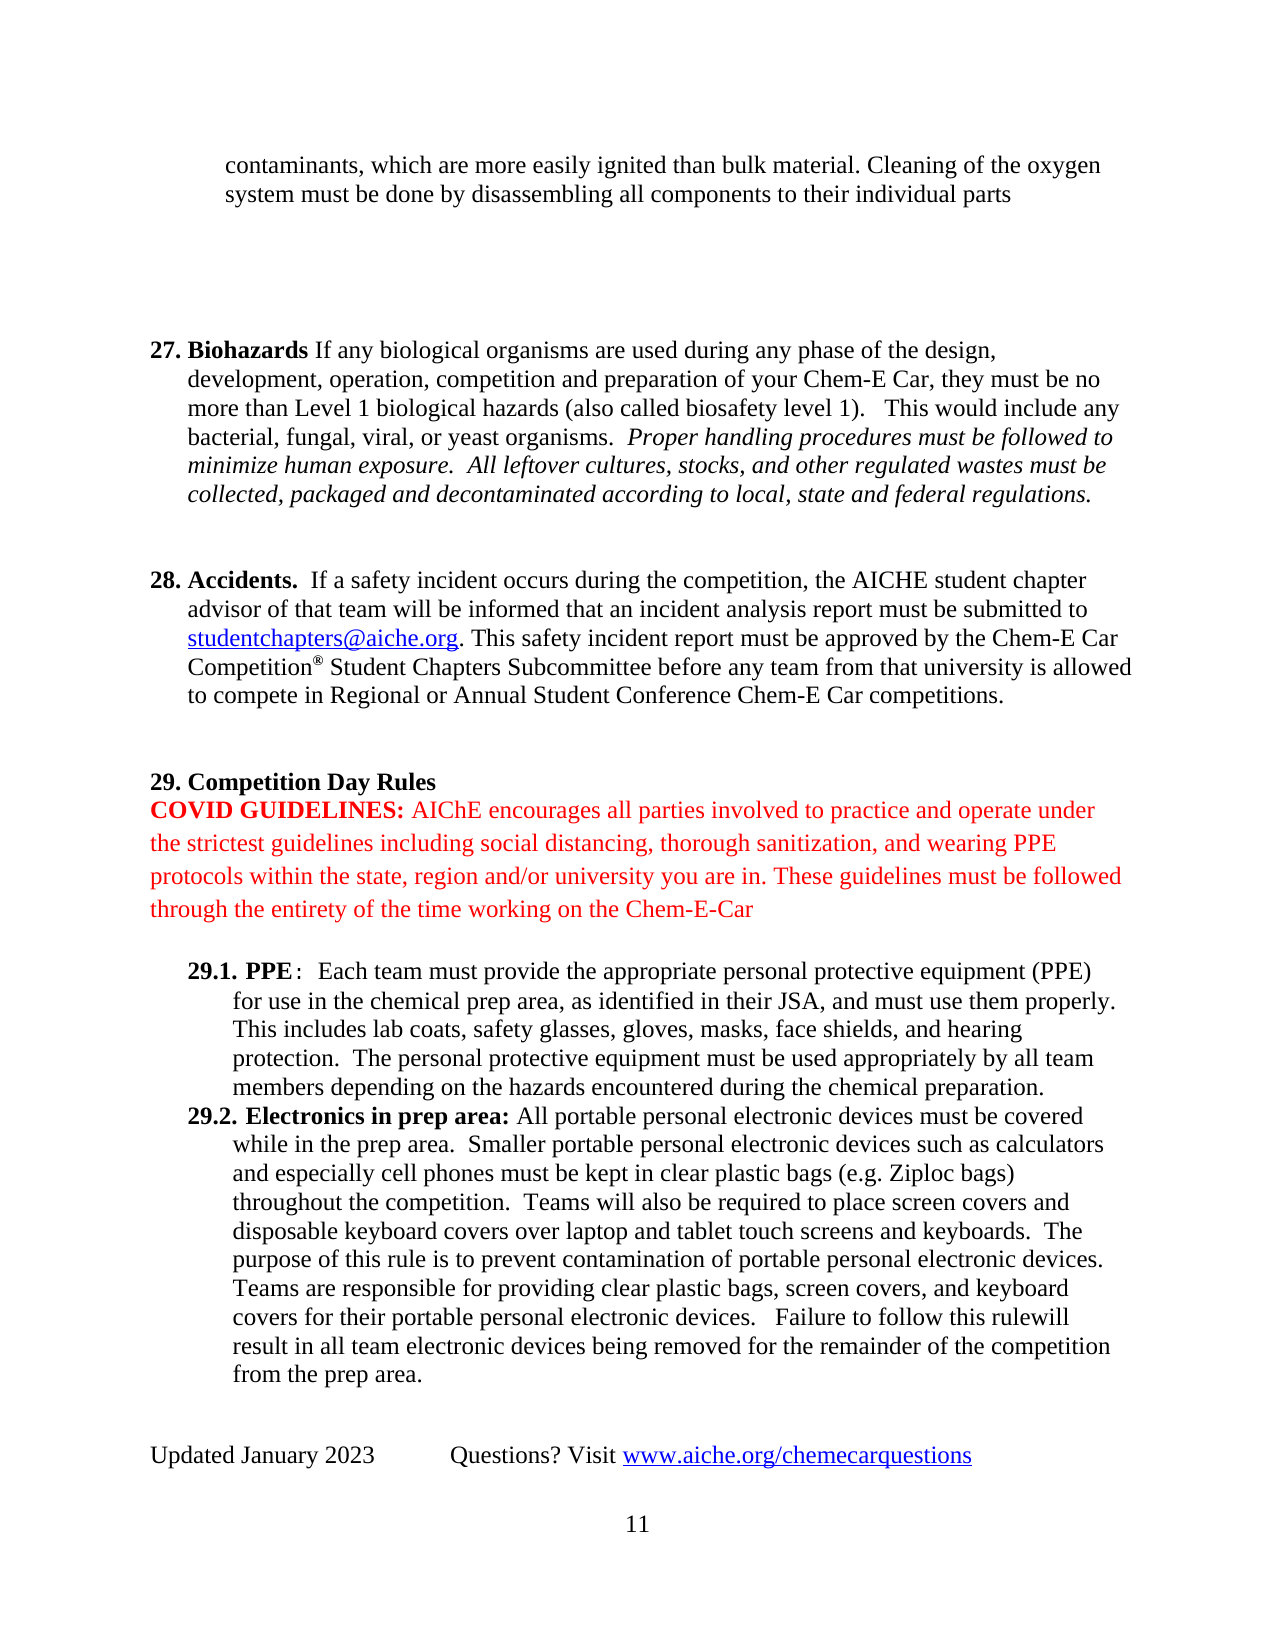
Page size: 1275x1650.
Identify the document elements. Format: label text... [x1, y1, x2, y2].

list Accidents. If a safety incident occurs during the competition, the AICHE student chapter advisor of that team will be informed that an incident analysis report must be submitted to studentchapters@aiche.org. This safety incident report must be approved by the Chem-E Car Competition® Student Chapters Subcommittee before any team from that university is allowed to compete in Regional or Annual Student Conference Chem-E Car competitions. [150, 565, 1134, 709]
list Biohazards If any biological organisms are used during any phase of the design, development, operation, competition and preparation of your Chem-E Car, they must be no more than Level 1 biological hazards (also called biosafety level 1). This would include any bacterial, fungal, viral, or yeast organisms. Proper handling procedures must be followed to minimize human exposure. All leftover cultures, stocks, and other regulated wastes must be collected, packaged and decontaminated according to local, state and federal regulations. [150, 335, 1125, 508]
text COVID GUIDELINES: AIChE encourages all parties involved to practice and operate under the strictest guidelines including social distancing, thorough sanitization, and wearing PPE protocols within the state, region and/or university you are in. These guidelines must be followed through the entirety of the time working on the Chem-E-Car [150, 795, 1125, 923]
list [180, 150, 1125, 207]
list Electronics in prep area: All portable personal electronic devices must be covered while in the prep area. Smaller portable personal electronic devices such as calculators and especially cell phones must be kept in clear plastic bags (e.g. Ziploc bags) throughout the competition. Teams will also be required to place screen covers and disposable keyboard covers over laptop and tablet touch screens and keyboards. The purpose of this rule is to prevent contamination of portable personal electronic devices. Teams are responsible for providing clear plastic bags, screen covers, and keyboard covers for their portable personal electronic devices. Failure to follow this rulewill result in all team electronic devices being removed for the remainder of the competition from the prep area. [187, 1101, 1125, 1388]
list Competition Day Rules [150, 767, 1125, 795]
list PPE: Each team must provide the appropriate personal protective equipment (PPE) for use in the chemical prep area, as identified in their JSA, and must use them properly. This includes lab coats, safety glasses, gloves, masks, face shields, and hearing protection. The personal protective equipment must be used appropriately by all team members depending on the hazards encountered during the chemical preparation. [187, 956, 1125, 1101]
